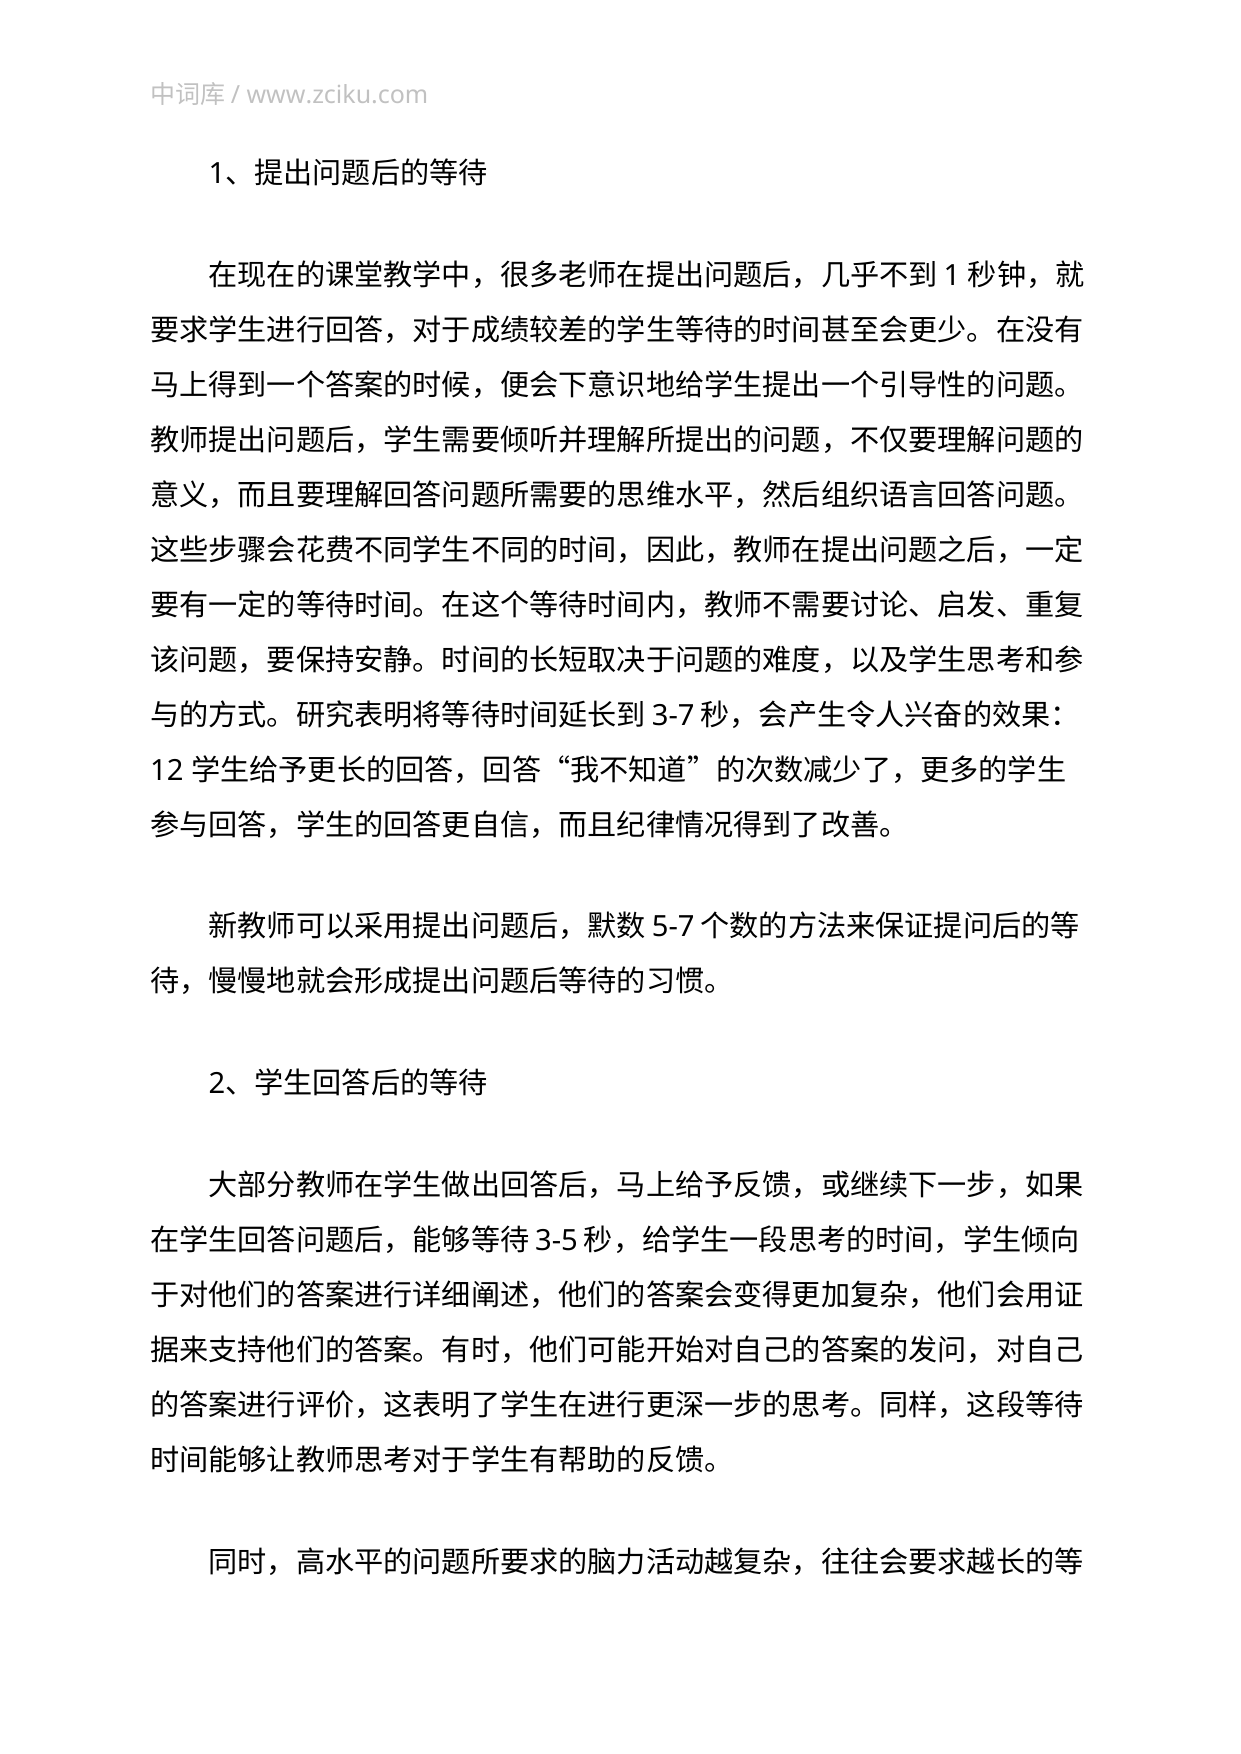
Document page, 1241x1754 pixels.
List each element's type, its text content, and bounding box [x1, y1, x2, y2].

text 1、提出问题后的等待 [150, 150, 1090, 192]
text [150, 1538, 1090, 1580]
text 在现在的课堂教学中，很多老师在提出问题后，几乎不到1 秒钟，就要求学生进行回答，对于成绩较差的学生等待的时间甚至会更少。在没有马上得到一个答案的时候，便会下意识地给学生提出一个引导性的问题。教师提出问题后，学生需要倾听并理解所提出的问题，不仅要理解问题的意义，而且要理解回答问题所需要的思维水平，然后组织语言回答问题。这些步骤会花费不同学生不同的时间，因此，教师在提出问题之后，一定要有一定的等待时间。在这个等待时间内，教师不需要讨论、启发、重复该问题，要保持安静。时间的长短取决于问题的难度，以及学生思考和参与的方式。研究表明将等待时间延长到3-7秒，会产生令人兴奋的效果：12 学生给予更长的回答，回答“我不知道”的次数减少了，更多的学生参与回答，学生的回答更自信，而且纪律情况得到了改善。 [150, 252, 1090, 843]
text 新教师可以采用提出问题后，默数5-7个数的方法来保证提问后的等待，慢慢地就会形成提出问题后等待的习惯。 [150, 903, 1090, 1000]
text 大部分教师在学生做出回答后，马上给予反馈，或继续下一步，如果在学生回答问题后，能够等待3-5秒，给学生一段思考的时间，学生倾向于对他们的答案进行详细阐述，他们的答案会变得更加复杂，他们会用证据来支持他们的答案。有时，他们可能开始对自己的答案的发问，对自己的答案进行评价，这表明了学生在进行更深一步的思考。同样，这段等待时间能够让教师思考对于学生有帮助的反馈。 [150, 1162, 1090, 1479]
text 2、学生回答后的等待 [150, 1060, 1090, 1102]
